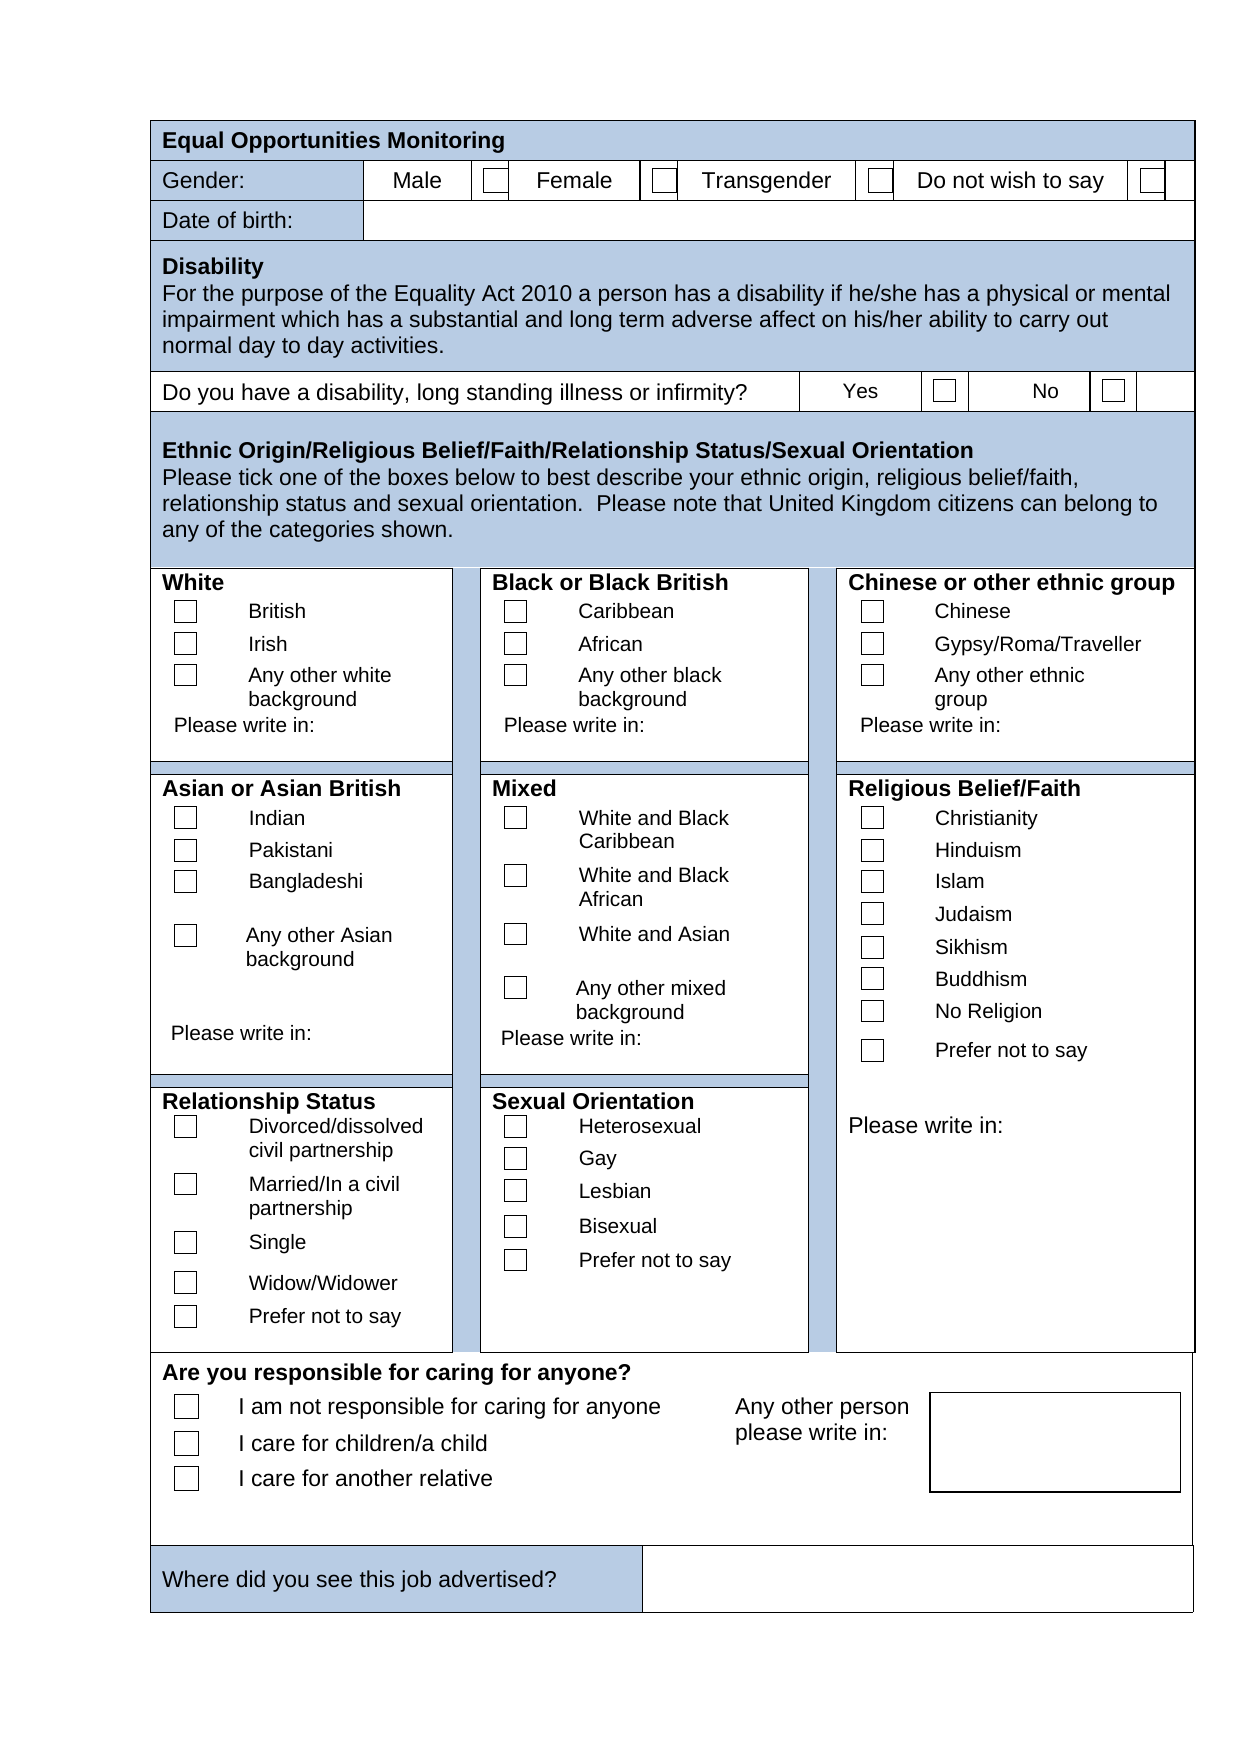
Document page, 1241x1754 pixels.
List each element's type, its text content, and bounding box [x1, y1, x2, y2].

table_cell Gender: [151, 161, 363, 200]
table_cell [1091, 372, 1136, 411]
table_cell [856, 161, 893, 200]
table_cell Sexual Orientation [481, 1088, 808, 1352]
table_cell Date of birth: [151, 201, 363, 240]
table_cell No [969, 372, 1089, 411]
table_cell [1137, 372, 1194, 411]
table_cell [809, 568, 836, 1352]
table_cell Ethnic Origin/Religious Belief/Faith/Relationship Status/Sexual Orientation Please tick one of the boxes below to best describe your ethnic origin, religious belief/faith, relationship status and sexual orientation. Please note that citizens can belong to any of the categories shown. [151, 412, 1194, 567]
table_cell Are you responsible for caring for anyone? [151, 1352, 1192, 1545]
table_cell Do not wish to say [894, 161, 1127, 200]
table_cell [481, 762, 808, 774]
table_cell [643, 1546, 1193, 1612]
table_cell Black or Black British [481, 569, 808, 761]
table_cell Asian or Asian British [151, 775, 452, 1073]
table_cell [453, 568, 480, 1352]
table_cell Female [509, 161, 639, 200]
table_cell Where did you see this job advertised? [151, 1546, 642, 1612]
table_cell Religious Belief/Faith Please write in: [837, 775, 1194, 1352]
table_cell Transgender [678, 161, 855, 200]
table_cell [641, 161, 677, 200]
table_cell [837, 762, 1194, 774]
table_cell [1166, 161, 1194, 200]
table_cell [151, 1075, 452, 1087]
table_cell Chinese or other ethnic group [837, 569, 1194, 761]
table_cell Male [364, 161, 471, 200]
table_cell Mixed [481, 775, 808, 1073]
table_cell Disability For the purpose of the Equality Act 2010 a person has a disability if he/she has a physical or mental impairment which has a substantial and long term adverse affect on his/her ability to carry out normal day to day activities. [151, 241, 1194, 371]
table_cell Yes [800, 372, 921, 411]
table_cell [922, 372, 968, 411]
table_cell [472, 161, 508, 200]
table_cell Relationship Status [151, 1088, 452, 1352]
table_cell White [151, 569, 452, 761]
table_cell [364, 201, 1194, 240]
table_header Equal Opportunities Monitoring [151, 121, 1194, 160]
table_cell [481, 1075, 808, 1087]
table_cell [1128, 161, 1164, 200]
table_cell [151, 762, 452, 774]
table_cell Do you have a disability, long standing illness or infirmity? [151, 372, 799, 411]
